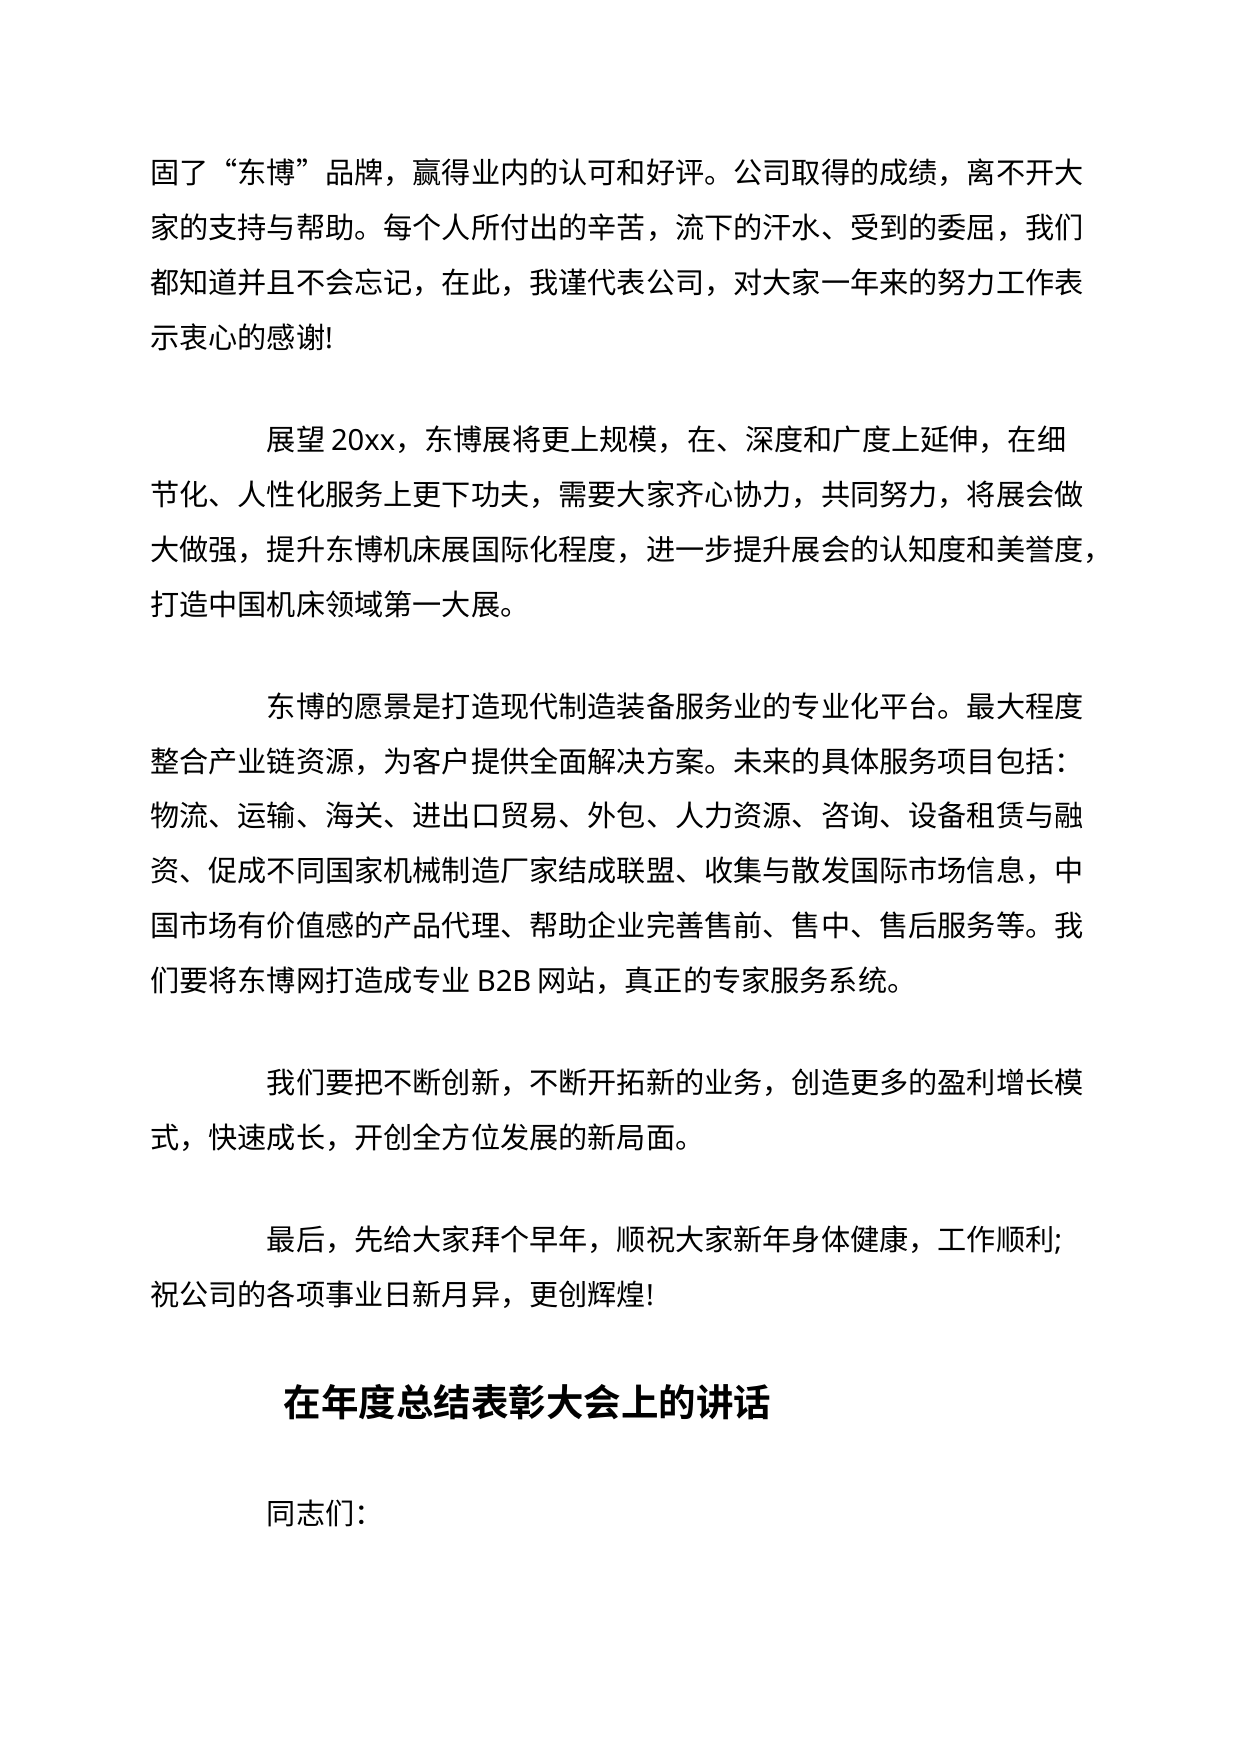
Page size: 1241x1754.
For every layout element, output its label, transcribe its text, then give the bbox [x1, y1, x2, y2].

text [150, 150, 1090, 357]
text 东博的愿景是打造现代制造装备服务业的专业化平台。最大程度整合产业链资源，为客户提供全面解决方案。未来的具体服务项目包括：物流、运输、海关、进出口贸易、外包、人力资源、咨询、设备租赁与融资、促成不同国家机械制造厂家结成联盟、收集与散发国际市场信息，中国市场有价值感的产品代理、帮助企业完善售前、售中、售后服务等。我们要将东博网打造成专业B2B网站，真正的专家服务系统。 [150, 683, 1090, 1000]
text 最后，先给大家拜个早年，顺祝大家新年身体健康，工作顺利;祝公司的各项事业日新月异，更创辉煌! [150, 1216, 1090, 1314]
text 我们要把不断创新，不断开拓新的业务，创造更多的盈利增长模式，快速成长，开创全方位发展的新局面。 [150, 1060, 1090, 1157]
text 在年度总结表彰大会上的讲话 [150, 1373, 1090, 1428]
text 同志们： [150, 1491, 1090, 1533]
text 展望20xx，东博展将更上规模，在、深度和广度上延伸，在细节化、人性化服务上更下功夫，需要大家齐心协力，共同努力，将展会做大做强，提升东博机床展国际化程度，进一步提升展会的认知度和美誉度，打造中国机床领域第一大展。 [150, 417, 1090, 624]
